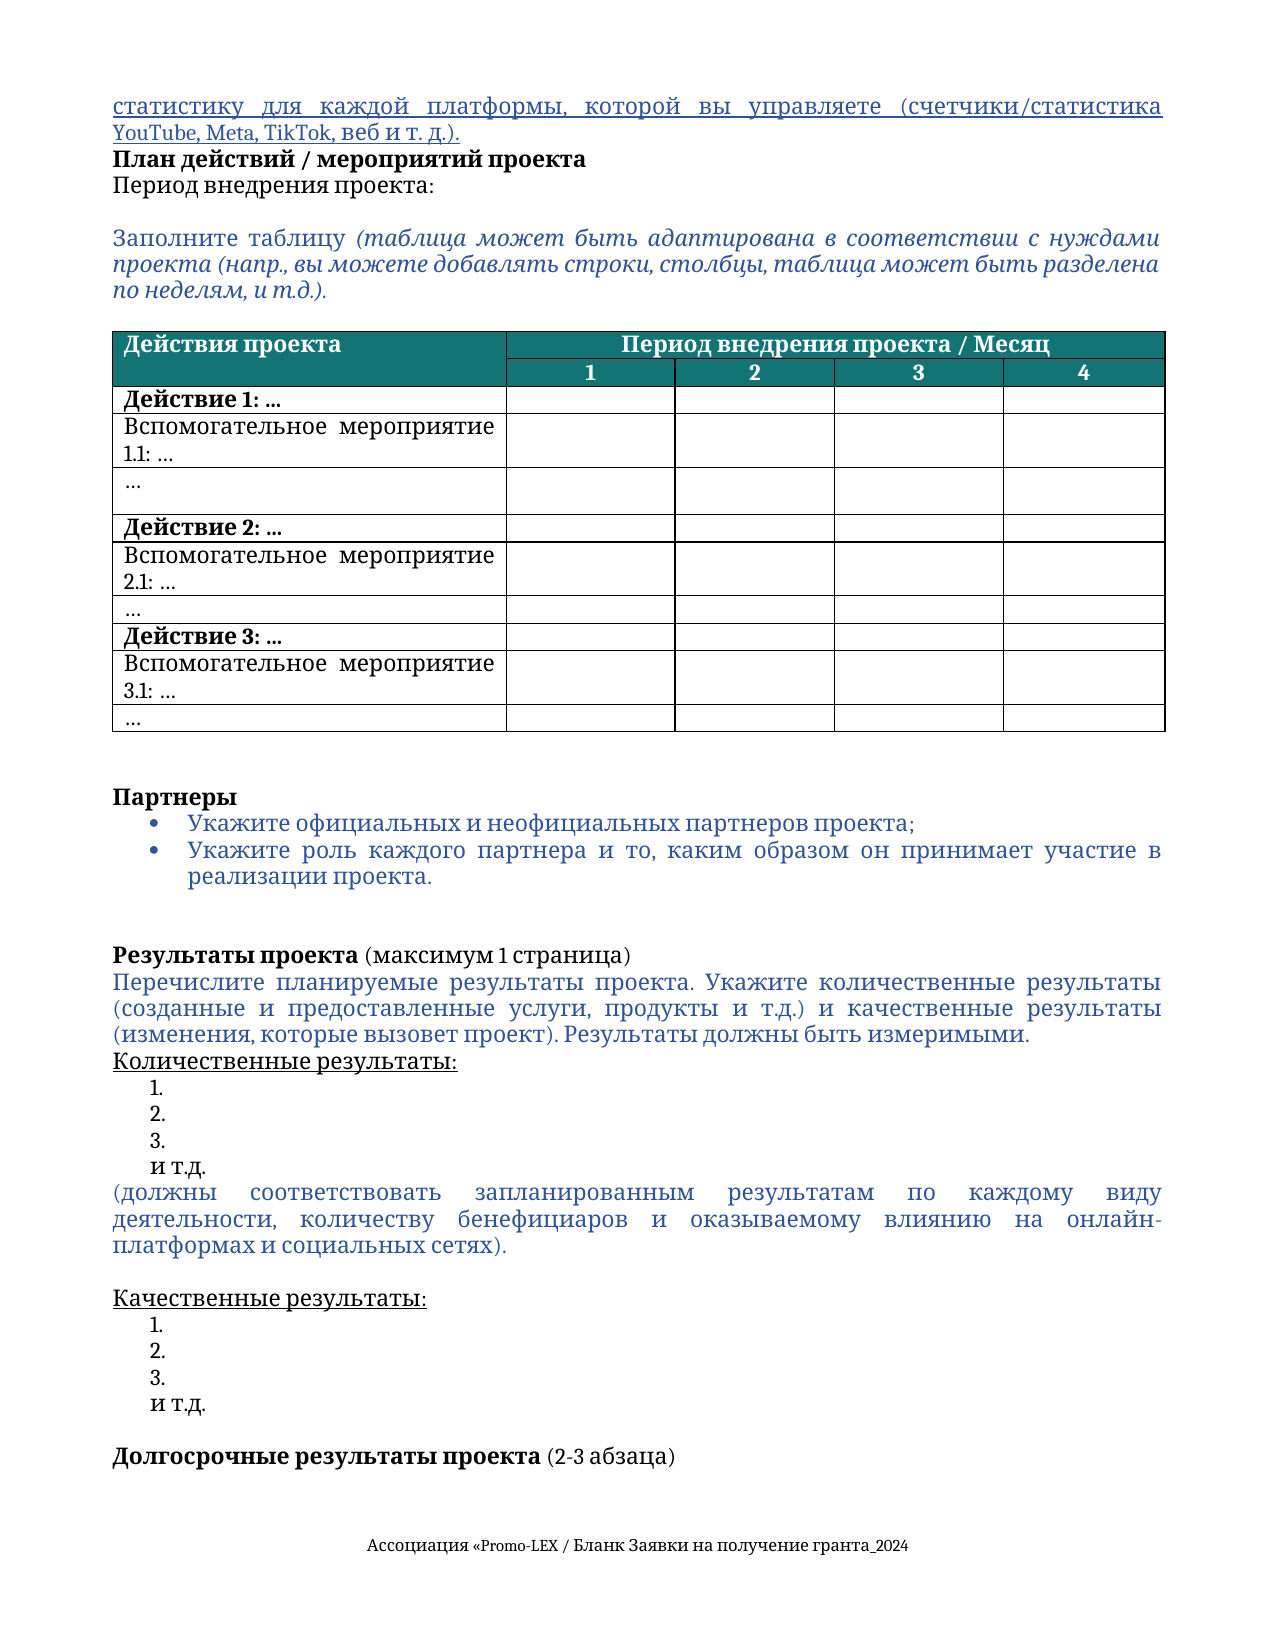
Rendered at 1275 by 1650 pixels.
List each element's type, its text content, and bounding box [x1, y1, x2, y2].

table_cell [835, 651, 1003, 704]
text Перечислите планируемые результаты проекта. Укажите количественные результаты (созданные и предоставленные услуги, продукты и т.д.) и качественные результаты (изменения, которые вызовет проект). Результаты должны быть измеримыми. [112, 969, 1162, 1048]
text Период внедрения проекта: [112, 173, 1162, 199]
text и т.д. [150, 1154, 1162, 1180]
table_cell Действие 1: … [113, 387, 506, 413]
table_cell [835, 624, 1003, 650]
table_cell [507, 414, 674, 467]
table_cell [1004, 468, 1164, 514]
table_cell [676, 468, 834, 514]
table_cell [676, 414, 834, 467]
table_cell Вспомогательное мероприятие 2.1: … [113, 543, 506, 595]
table_cell 3 [835, 359, 1003, 386]
table_cell [835, 515, 1003, 541]
text Качественные результаты: [112, 1286, 1162, 1312]
table_cell [1004, 596, 1164, 623]
table_cell Вспомогательное мероприятие 1.1: … [113, 414, 506, 467]
table_cell … [113, 596, 506, 623]
text 1. [150, 1312, 1162, 1338]
table_cell Действие 2: … [113, 515, 506, 541]
table_cell [835, 414, 1003, 467]
table_cell [1004, 387, 1164, 413]
text 2. [150, 1338, 1162, 1365]
table_cell [507, 543, 674, 595]
table_cell [676, 387, 834, 413]
table_header Период внедрения проекта / Месяц [507, 332, 1164, 358]
table_cell [1004, 543, 1164, 595]
table_cell Действие 3: … [113, 624, 506, 650]
table_cell 2 [676, 359, 834, 386]
table_cell [835, 468, 1003, 514]
table_cell Вспомогательное мероприятие 3.1: … [113, 651, 506, 704]
table_cell [1004, 414, 1164, 467]
table_cell [835, 543, 1003, 595]
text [112, 117, 1162, 146]
table_cell [507, 515, 674, 541]
text План действий / мероприятий проекта [112, 146, 1162, 173]
text 3. [150, 1127, 1162, 1154]
table_cell [835, 387, 1003, 413]
table_cell [507, 705, 674, 731]
table_cell [1004, 651, 1164, 704]
list Укажите роль каждого партнера и то, каким образом он принимает участие в реализации проекта. [150, 838, 1162, 890]
list Укажите официальных и неофициальных партнеров проекта; [150, 811, 1162, 838]
table_cell [676, 543, 834, 595]
table_cell [1004, 624, 1164, 650]
text (должны соответствовать запланированным результатам по каждому виду деятельности, количеству бенефициаров и оказываемому влиянию на онлайн-платформах и социальных сетях). [112, 1180, 1162, 1259]
table_cell [507, 468, 674, 514]
text Долгосрочные результаты проекта (2-3 абзаца) [112, 1444, 1162, 1470]
table_cell 1 [507, 359, 674, 386]
table_cell [676, 515, 834, 541]
text 2. [150, 1101, 1162, 1127]
table_cell [507, 651, 674, 704]
text Количественные результаты: [112, 1048, 1162, 1075]
text Партнеры [112, 785, 1162, 811]
table_cell [507, 624, 674, 650]
table_cell [507, 387, 674, 413]
table_header Действия проекта [113, 332, 506, 386]
text и т.д. [150, 1391, 1162, 1417]
text 3. [150, 1365, 1162, 1391]
text Результаты проекта (максимум 1 страница) [112, 943, 1162, 969]
text Заполните таблицу (таблица может быть адаптирована в соответствии с нуждами проекта (напр., вы можете добавлять строки, столбцы, таблица может быть разделена по неделям, и т.д.). [112, 226, 1162, 304]
table_cell [676, 624, 834, 650]
table_cell [676, 705, 834, 731]
table_cell [507, 596, 674, 623]
table_cell [835, 705, 1003, 731]
table_cell [1004, 705, 1164, 731]
table_cell [1004, 515, 1164, 541]
text 1. [150, 1075, 1162, 1101]
table_cell [676, 651, 834, 704]
table_cell … [113, 705, 506, 731]
table_cell [676, 596, 834, 623]
table_cell … [113, 468, 506, 514]
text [112, 94, 1162, 116]
table_cell 4 [1004, 359, 1164, 386]
table_cell [835, 596, 1003, 623]
